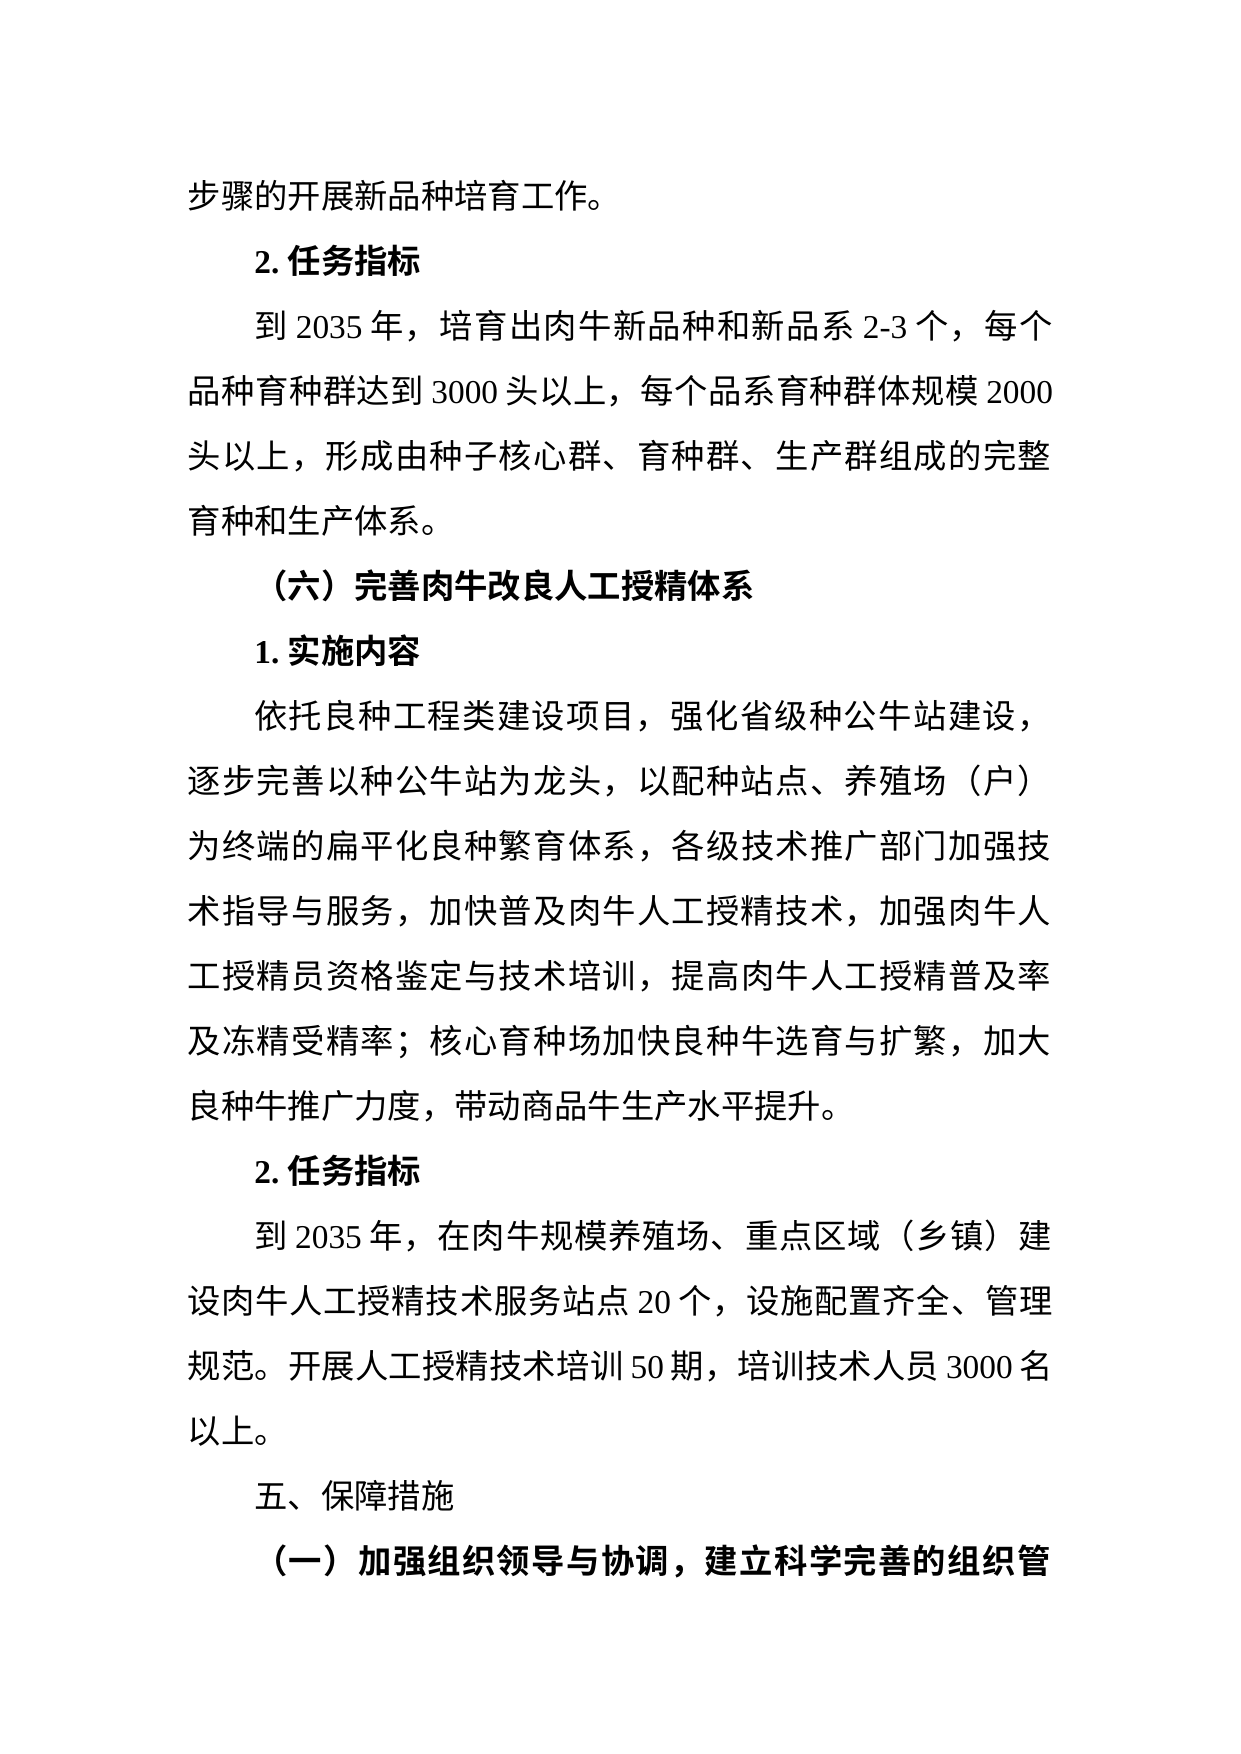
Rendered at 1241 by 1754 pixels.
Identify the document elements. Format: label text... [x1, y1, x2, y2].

text 2. 任务指标 [187, 227, 1053, 292]
text 五、保障措施 [187, 1462, 1053, 1527]
text 到2035年，在肉牛规模养殖场、重点区域（乡镇）建设肉牛人工授精技术服务站点20个，设施配置齐全、管理规范。开展人工授精技术培训50期，培训技术人员3000名以上。 [187, 1202, 1053, 1462]
text 到2035年，培育出肉牛新品种和新品系2-3个，每个品种育种群达到3000头以上，每个品系育种群体规模2000头以上，形成由种子核心群、育种群、生产群组成的完整育种和生产体系。 [187, 292, 1053, 552]
text 1. 实施内容 [187, 617, 1053, 682]
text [187, 162, 1053, 227]
text （六）完善肉牛改良人工授精体系 [187, 552, 1053, 617]
text 依托良种工程类建设项目，强化省级种公牛站建设，逐步完善以种公牛站为龙头，以配种站点、养殖场（户）为终端的扁平化良种繁育体系，各级技术推广部门加强技术指导与服务，加快普及肉牛人工授精技术，加强肉牛人工授精员资格鉴定与技术培训，提高肉牛人工授精普及率及冻精受精率；核心育种场加快良种牛选育与扩繁，加大良种牛推广力度，带动商品牛生产水平提升。 [187, 682, 1053, 1137]
text 2. 任务指标 [187, 1137, 1053, 1202]
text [187, 1527, 1053, 1592]
